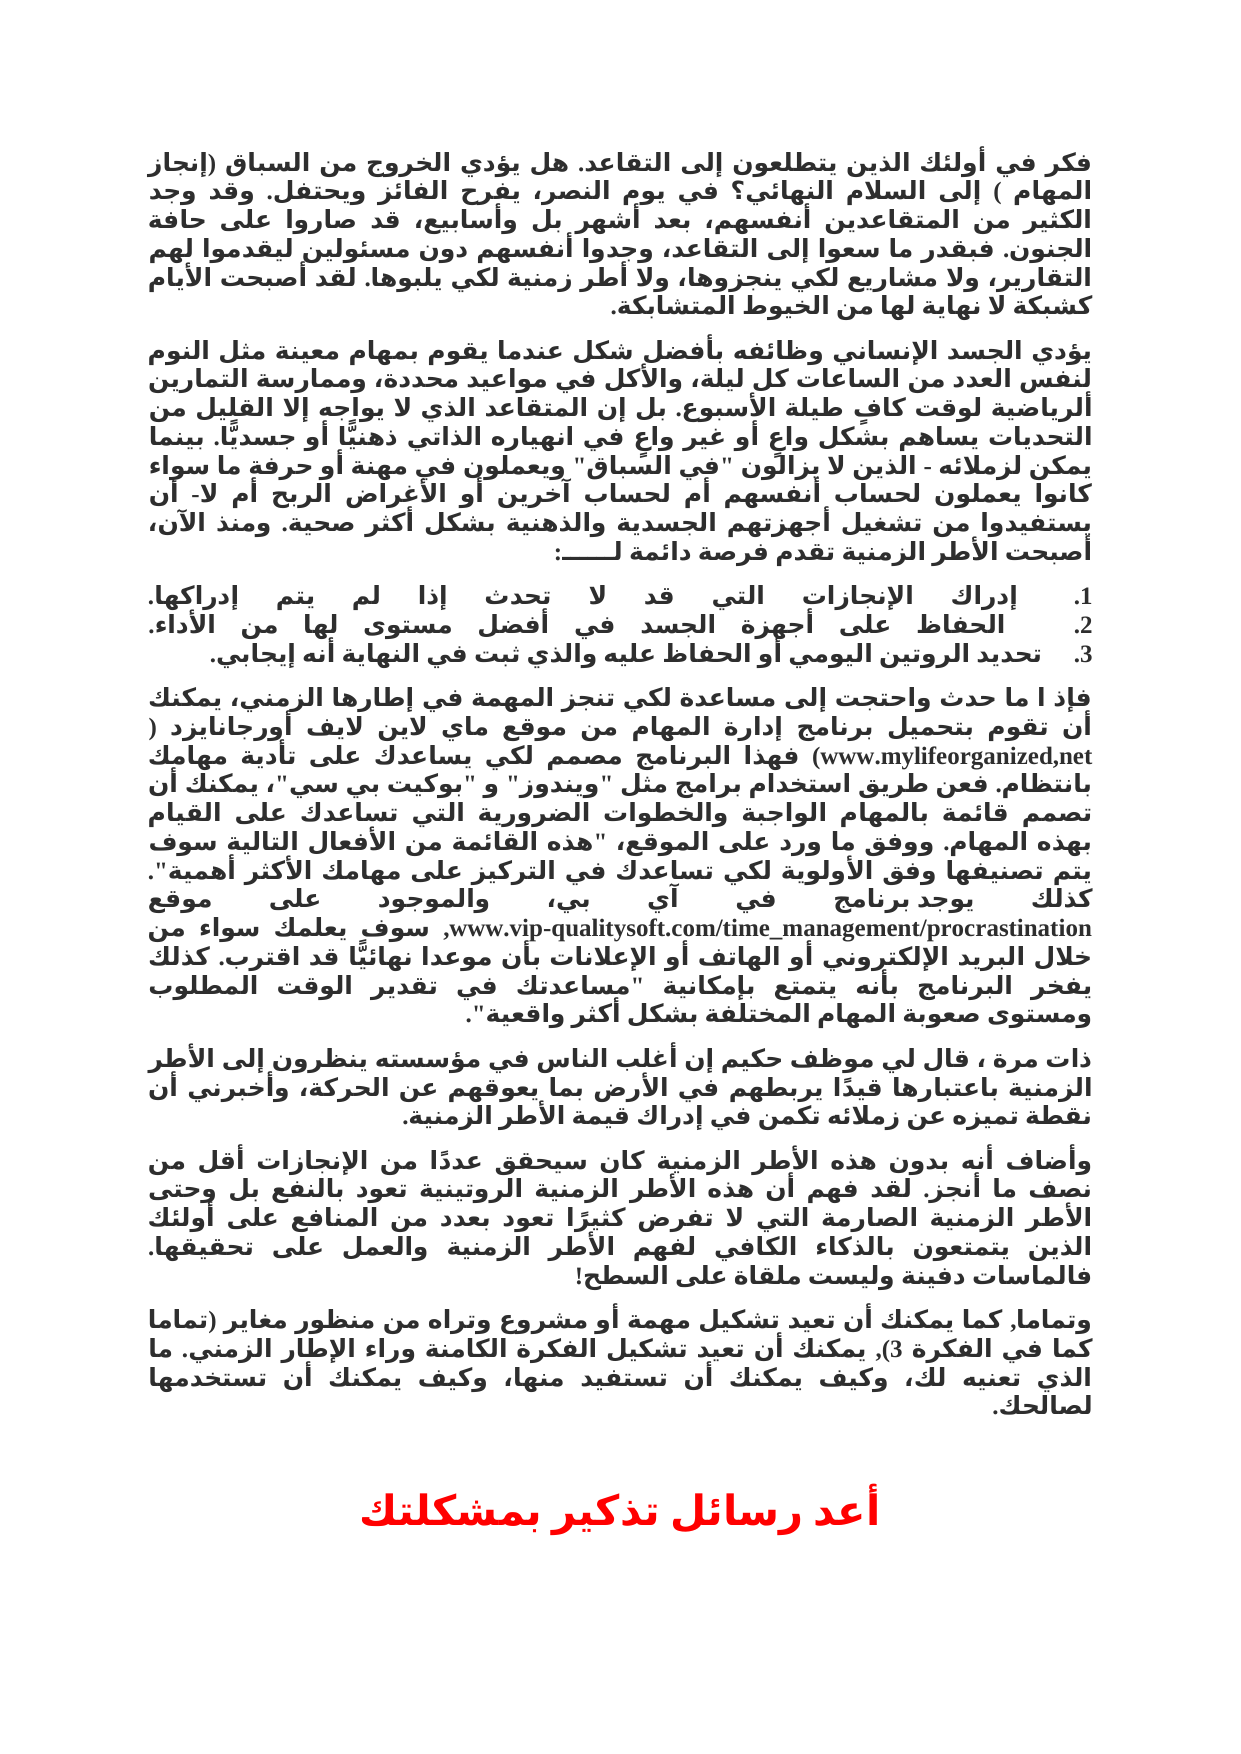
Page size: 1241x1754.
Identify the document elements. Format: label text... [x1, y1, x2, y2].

text يؤدي الجسد الإنساني وظائفه بأفضل شكل عندما يقوم بمهام معينة مثل النوم لنفس العدد من الساعات كل ليلة، والأكل في مواعيد محددة، وممارسة التمارين ألرياضية لوقت كافٍ طيلة الأسبوع. بل إن المتقاعد الذي لا يواجه إلا القليل من التحديات يساهم بشكل واعٍ أو غير واعٍ في انهياره الذاتي ذهنيًّا أو جسديًّا. بينما يمكن لزملائه - الذين لا يزالون "في السباق" ويعملون في مهنة أو حرفة ما سواء كانوا يعملون لحساب أنفسهم أم لحساب آخرين أو الأغراض الربح أم لا- أن يستفيدوا من تشغيل أجهزتهم الجسدية والذهنية بشكل أكثر صحية. ومنذ الآن، أصبحت الأطر الزمنية تقدم فرصة دائمة لــــــ: [148, 336, 1093, 566]
text وأضاف أنه بدون هذه الأطر الزمنية كان سيحقق عددًا من الإنجازات أقل من نصف ما أنجز. لقد فهم أن هذه الأطر الزمنية الروتينية تعود بالنفع بل وحتى الأطر الزمنية الصارمة التي لا تفرض كثيرًا تعود بعدد من المنافع على أولئك الذين يتمتعون بالذكاء الكافي لفهم الأطر الزمنية والعمل على تحقيقها. فالماسات دفينة وليست ملقاة على السطح! [148, 1146, 1093, 1289]
text وتماما, كما يمكنك أن تعيد تشكيل مهمة أو مشروع وتراه من منظور مغاير (تماما كما في الفكرة 3), يمكنك أن تعيد تشكيل الفكرة الكامنة وراء الإطار الزمني. ما الذي تعنيه لك، وكيف يمكنك أن تستفيد منها، وكيف يمكنك أن تستخدمها لصالحك. [148, 1305, 1093, 1420]
text 1. إدراك الإنجازات التي قد لا تحدث إذا لم يتم إدراكها. 2. الحفاظ على أجهزة الجسد في أفضل مستوى لها من الأداء. 3. تحديد الروتين اليومي أو الحفاظ عليه والذي ثبت في النهاية أنه إيجابي. [148, 581, 1093, 668]
text فإذ ا ما حدث واحتجت إلى مساعدة لكي تنجز المهمة في إطارها الزمني، يمكنك أن تقوم بتحميل برنامج إدارة المهام من موقع ماي لاين لايف أورجانايزد (www.mylifeorganized,net) فهذا البرنامج مصمم لكي يساعدك على تأدية مهامك بانتظام. فعن طريق استخدام برامج مثل "ويندوز" و "بوكيت بي سي"، يمكنك أن تصمم قائمة بالمهام الواجبة والخطوات الضرورية التي تساعدك على القيام بهذه المهام. ووفق ما ورد على الموقع، "هذه القائمة من الأفعال التالية سوف يتم تصنيفها وفق الأولوية لكي تساعدك في التركيز على مهامك الأكثر أهمية". كذلك يوجد برنامج في آي بي، والموجود على موقع www.vip-qualitysoft.com/time_management/procrastination, سوف يعلمك سواء من خلال البريد الإلكتروني أو الهاتف أو الإعلانات بأن موعدا نهائيًّا قد اقترب. كذلك يفخر البرنامج بأنه يتمتع بإمكانية "مساعدتك في تقدير الوقت المطلوب ومستوى صعوبة المهام المختلفة بشكل أكثر واقعية". [148, 683, 1093, 1028]
text ذات مرة ، قال لي موظف حكيم إن أغلب الناس في مؤسسته ينظرون إلى الأطر الزمنية باعتبارها قيدًا يربطهم في الأرض بما يعوقهم عن الحركة، وأخبرني أن نقطة تميزه عن زملائه تكمن في إدراك قيمة الأطر الزمنية. [148, 1044, 1093, 1130]
text فكر في أولئك الذين يتطلعون إلى التقاعد. هل يؤدي الخروج من السباق (إنجاز المهام ) إلى السلام النهائي؟ في يوم النصر، يفرح الفائز ويحتفل. وقد وجد الكثير من المتقاعدين أنفسهم، بعد أشهر بل وأسابيع، قد صاروا على حافة الجنون. فبقدر ما سعوا إلى التقاعد، وجدوا أنفسهم دون مسئولين ليقدموا لهم التقارير، ولا مشاريع لكي ينجزوها، ولا أطر زمنية لكي يلبوها. لقد أصبحت الأيام كشبكة لا نهاية لها من الخيوط المتشابكة. [148, 148, 1093, 320]
text أعد رسائل تذكير بمشكلتك [148, 1487, 1093, 1535]
